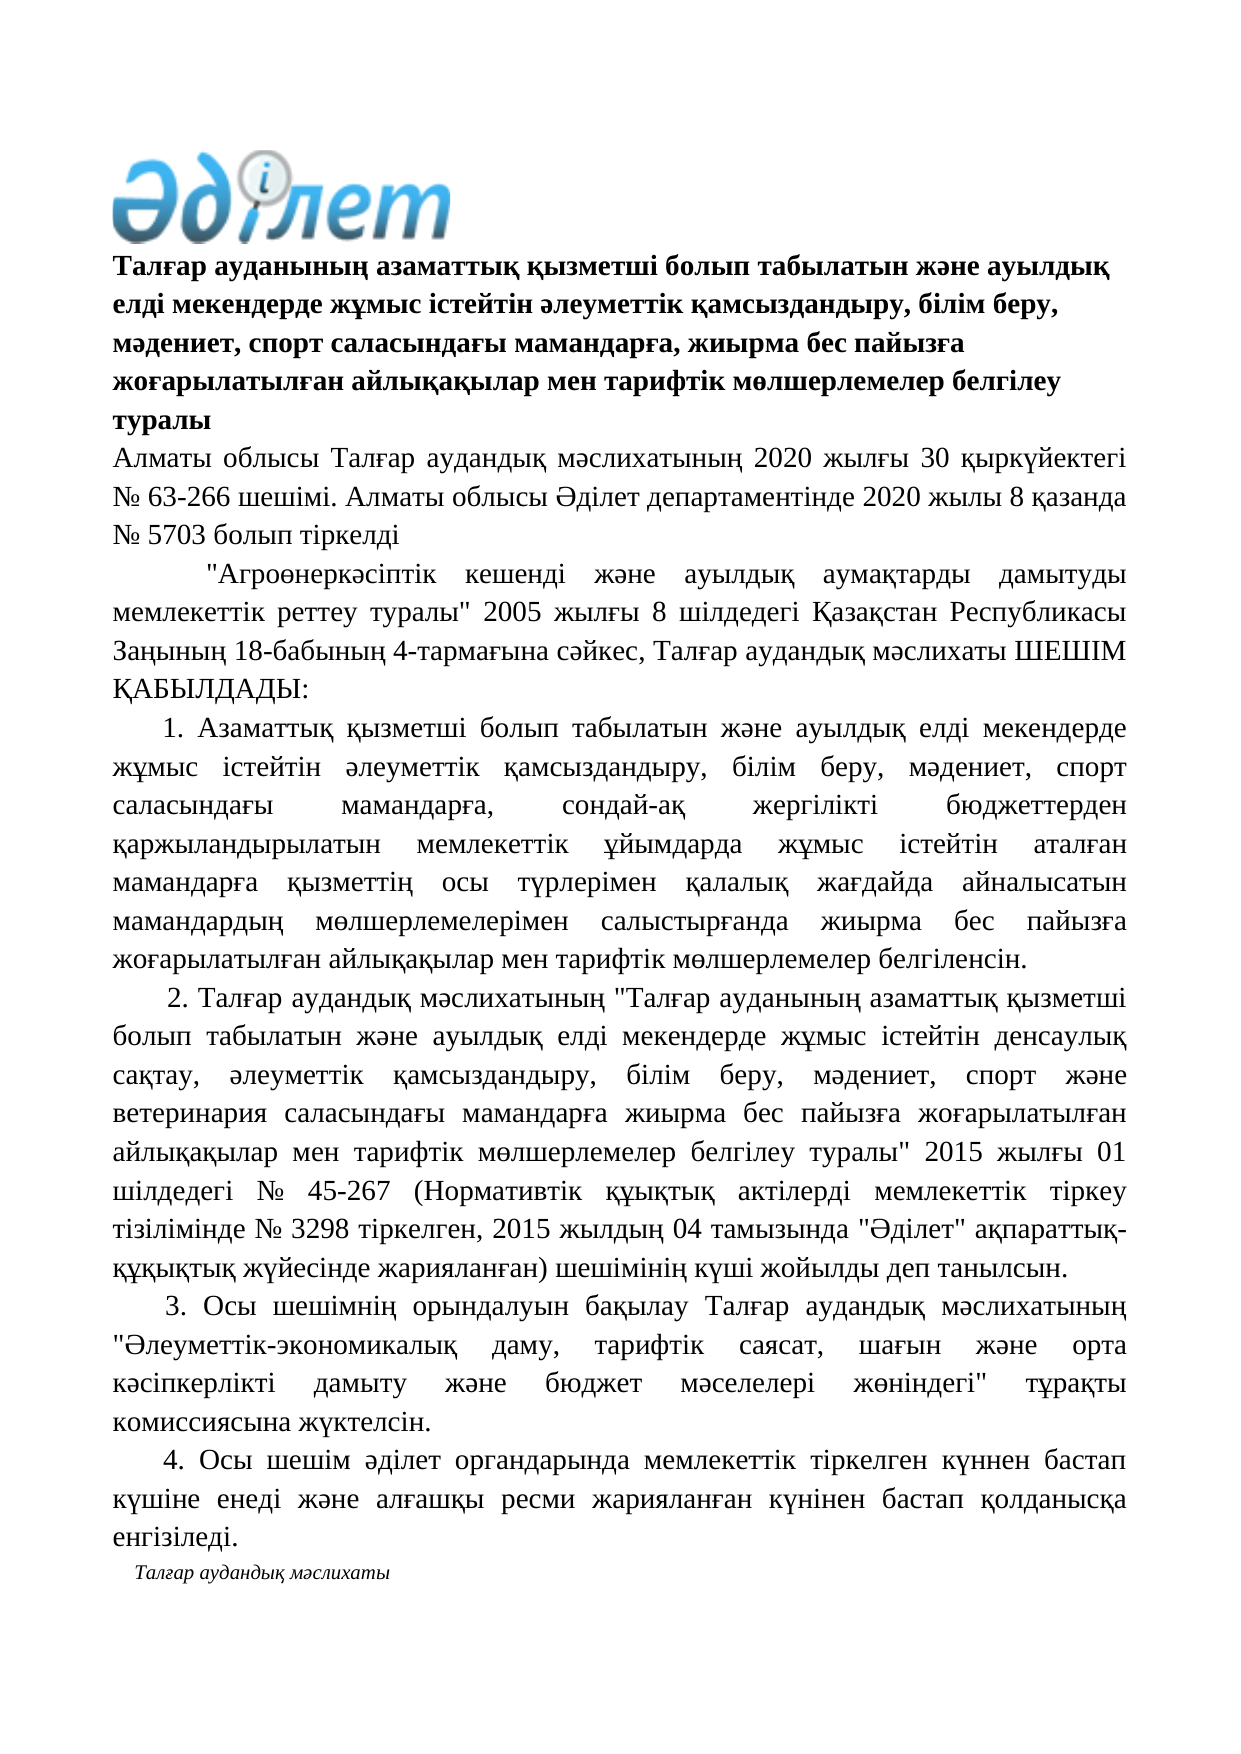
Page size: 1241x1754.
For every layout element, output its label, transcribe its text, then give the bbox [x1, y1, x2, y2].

text "Агроөнеркәсіптік кешенді және ауылдық аумақтарды дамытуды мемлекеттік реттеу туралы" 2005 жылғы 8 шілдедегі Қазақстан Республикасы Заңының 18-бабының 4-тармағына сәйкес, Талғар аудандық мәслихаты ШЕШІМ ҚАБЫЛДАДЫ: [112, 556, 1128, 705]
text 3. Осы шешімнің орындалуын бақылау Талғар аудандық мәслихатының "Әлеуметтік-экономикалық даму, тарифтік саясат, шағын және орта кәсіпкерлікті дамыту және бюджет мәселелері жөніндегі" тұрақты комиссиясына жүктелсін. [112, 1288, 1128, 1437]
text 1. Азаматтық қызметші болып табылатын және ауылдық елдi мекендерде жұмыс iстейтiн әлеуметтiк қамсыздандыру, бiлiм беру, мәдениет, спорт саласындағы мамандарға, сондай-ақ жергілікті бюджеттерден қаржыландырылатын мемлекеттік ұйымдарда жұмыс істейтін аталған мамандарға қызметтің осы түрлерімен қалалық жағдайда айналысатын мамандардың мөлшерлемелерімен салыстырғанда жиырма бес пайызға жоғарылатылған айлықақылар мен тарифтiк мөлшерлемелер белгіленсін. [112, 710, 1128, 975]
text Талғар ауданының азаматтық қызметші болып табылатын және ауылдық елдi мекендерде жұмыс iстейтiн әлеуметтiк қамсыздандыру, бiлiм беру, мәдениет, спорт саласындағы мамандарға, жиырма бес пайызға жоғарылатылған айлықақылар мен тарифтік мөлшерлемелер белгілеу туралы [112, 248, 1128, 435]
text 4. Осы шешім әділет органдарында мемлекеттік тіркелген күннен бастап күшіне енеді және алғашқы ресми жарияланған күнінен бастап қолданысқа енгізіледі. [112, 1442, 1128, 1553]
text 2. Талғар аудандық мәслихатының "Талғар ауданының азаматтық қызметші болып табылатын және ауылдық елдi мекендерде жұмыс iстейтiн денсаулық сақтау, әлеуметтiк қамсыздандыру, бiлiм беру, мәдениет, спорт және ветеринария саласындағы мамандарға жиырма бес пайызға жоғарылатылған айлықақылар мен тарифтiк мөлшерлемелер белгілеу туралы" 2015 жылғы 01 шілдедегі № 45-267 (Нормативтік құықтық актілерді мемлекеттік тіркеу тізілімінде № 3298 тіркелген, 2015 жылдың 04 тамызында "Әділет" ақпараттық-құқықтық жүйесінде жарияланған) шешімінің күші жойылды деп танылсын. [112, 980, 1128, 1283]
table_header Талғар аудандық мәслихаты [101, 1558, 1240, 1589]
text Алматы облысы Талғар аудандық мәслихатының 2020 жылғы 30 қыркүйектегі № 63-266 шешімі. Алматы облысы Әділет департаментінде 2020 жылы 8 қазанда № 5703 болып тіркелді [112, 440, 1128, 551]
picture [112, 150, 451, 244]
